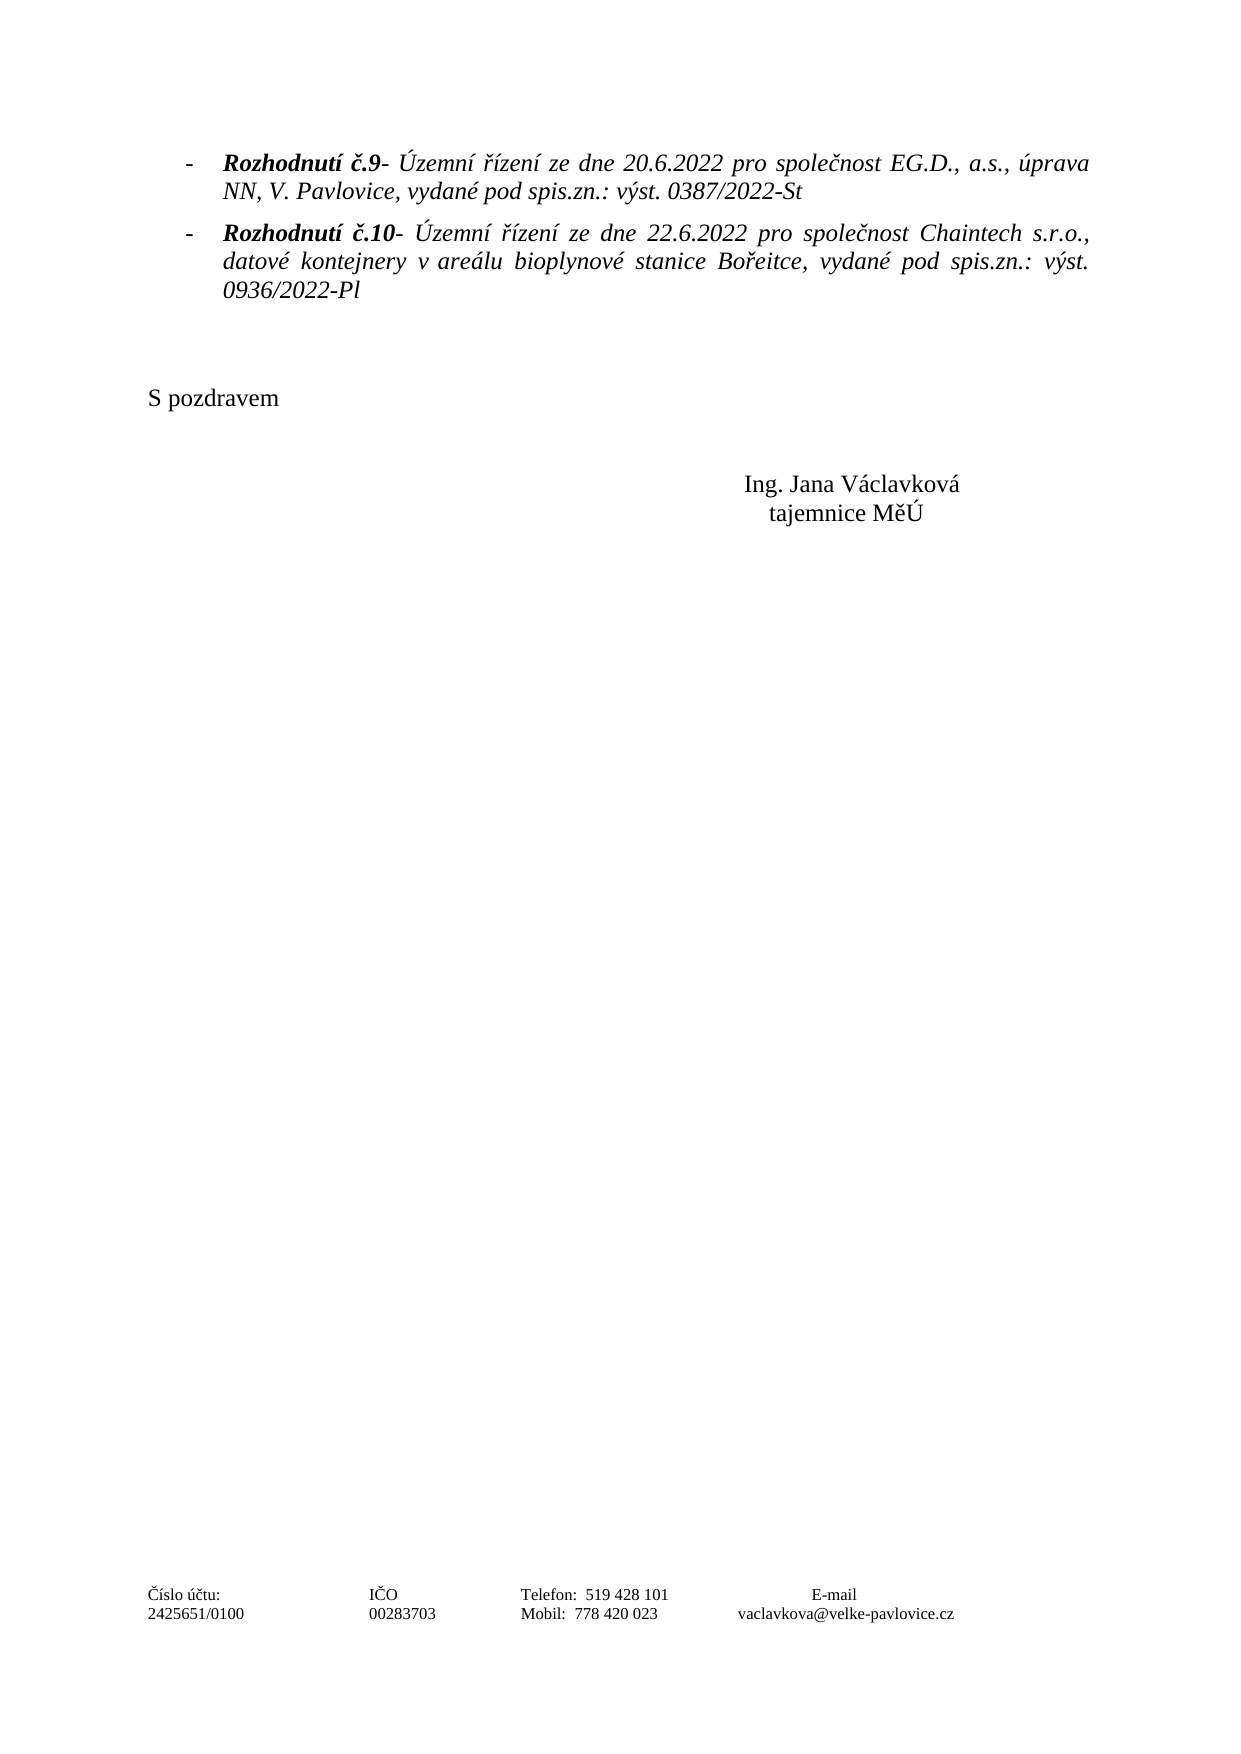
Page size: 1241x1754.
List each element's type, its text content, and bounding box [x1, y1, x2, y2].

list Rozhodnutí č.10- Územní řízení ze dne 22.6.2022 pro společnost Chaintech s.r.o., datové kontejnery v areálu bioplynové stanice Bořeitce, vydané pod spis.zn.: výst. 0936/2022-Pl [185, 218, 1093, 304]
list Rozhodnutí č.9- Územní řízení ze dne 20.6.2022 pro společnost EG.D., a.s., úprava NN, V. Pavlovice, vydané pod spis.zn.: výst. 0387/2022-St [185, 148, 1093, 205]
text Ing. Jana Václavková [148, 469, 1093, 498]
text S pozdravem [148, 383, 1093, 412]
text tajemnice MěÚ [148, 498, 1093, 527]
